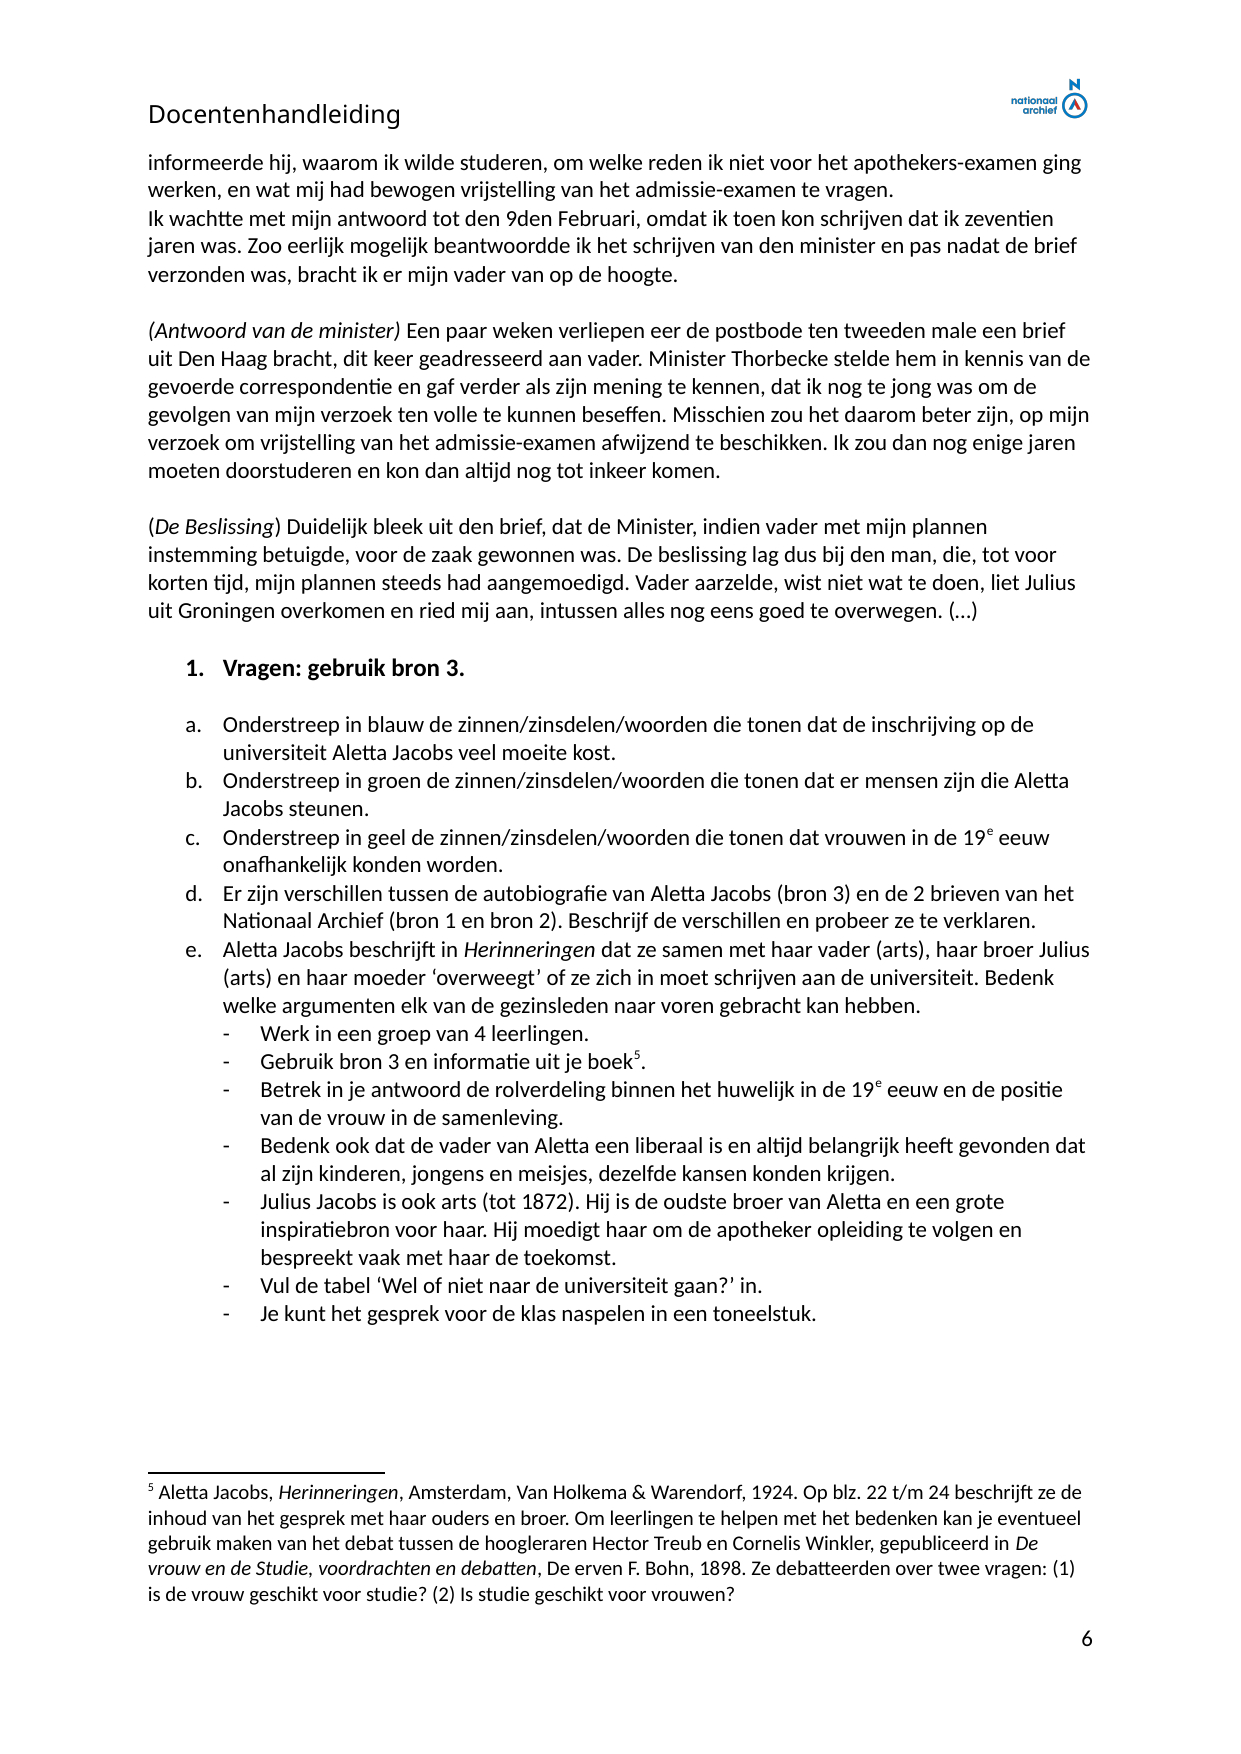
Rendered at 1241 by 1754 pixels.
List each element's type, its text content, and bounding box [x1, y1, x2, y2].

list Betrek in je antwoord de rolverdeling binnen het huwelijk in de 19e eeuw en de positie van de vrouw in de samenleving. [223, 1075, 1093, 1131]
picture [1006, 73, 1093, 124]
list Onderstreep in geel de zinnen/zinsdelen/woorden die tonen dat vrouwen in de 19e eeuw onafhankelijk konden worden. [185, 823, 1093, 879]
list Onderstreep in groen de zinnen/zinsdelen/woorden die tonen dat er mensen zijn die Aletta Jacobs steunen. [185, 767, 1093, 823]
list Gebruik bron 3 en informatie uit je boek. [223, 1047, 1093, 1075]
list Bedenk ook dat de vader van Aletta een liberaal is en altijd belangrijk heeft gevonden dat al zijn kinderen, jongens en meisjes, dezelfde kansen konden krijgen. [223, 1131, 1093, 1187]
list Vul de tabel ‘Wel of niet naar de universiteit gaan?’ in. [223, 1271, 1093, 1299]
list Julius Jacobs is ook arts (tot 1872). Hij is de oudste broer van Aletta en een grote inspiratiebron voor haar. Hij moedigt haar om de apotheker opleiding te volgen en bespreekt vaak met haar de toekomst. [223, 1187, 1093, 1271]
list Werk in een groep van 4 leerlingen. [223, 1019, 1093, 1047]
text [148, 148, 1093, 204]
list Er zijn verschillen tussen de autobiografie van Aletta Jacobs (bron 3) en de 2 brieven van het Nationaal Archief (bron 1 en bron 2). Beschrijf de verschillen en probeer ze te verklaren. [185, 879, 1093, 935]
text (De Beslissing) Duidelijk bleek uit den brief, dat de Minister, indien vader met mijn plannen instemming betuigde, voor de zaak gewonnen was. De beslissing lag dus bij den man, die, tot voor korten tijd, mijn plannen steeds had aangemoedigd. Vader aarzelde, wist niet wat te doen, liet Julius uit Groningen overkomen en ried mij aan, intussen alles nog eens goed te overwegen. (…) [148, 512, 1093, 624]
list Aletta Jacobs beschrijft in Herinneringen dat ze samen met haar vader (arts), haar broer Julius (arts) en haar moeder ‘overweegt’ of ze zich in moet schrijven aan de universiteit. Bedenk welke argumenten elk van de gezinsleden naar voren gebracht kan hebben. [185, 935, 1093, 1019]
text (Antwoord van de minister) Een paar weken verliepen eer de postbode ten tweeden male een brief uit Den Haag bracht, dit keer geadresseerd aan vader. Minister Thorbecke stelde hem in kennis van de gevoerde correspondentie en gaf verder als zijn mening te kennen, dat ik nog te jong was om de gevolgen van mijn verzoek ten volle te kunnen beseffen. Misschien zou het daarom beter zijn, op mijn verzoek om vrijstelling van het admissie-examen afwijzend te beschikken. Ik zou dan nog enige jaren moeten doorstuderen en kon dan altijd nog tot inkeer komen. [148, 316, 1093, 484]
list Vragen: gebruik bron 3. [185, 652, 1093, 682]
list Je kunt het gesprek voor de klas naspelen in een toneelstuk. [223, 1299, 1093, 1327]
text Ik wachtte met mijn antwoord tot den 9den Februari, omdat ik toen kon schrijven dat ik zeventien jaren was. Zoo eerlijk mogelijk beantwoordde ik het schrijven van den minister en pas nadat de brief verzonden was, bracht ik er mijn vader van op de hoogte. [148, 204, 1093, 288]
list Onderstreep in blauw de zinnen/zinsdelen/woorden die tonen dat de inschrijving op de universiteit Aletta Jacobs veel moeite kost. [185, 711, 1093, 767]
